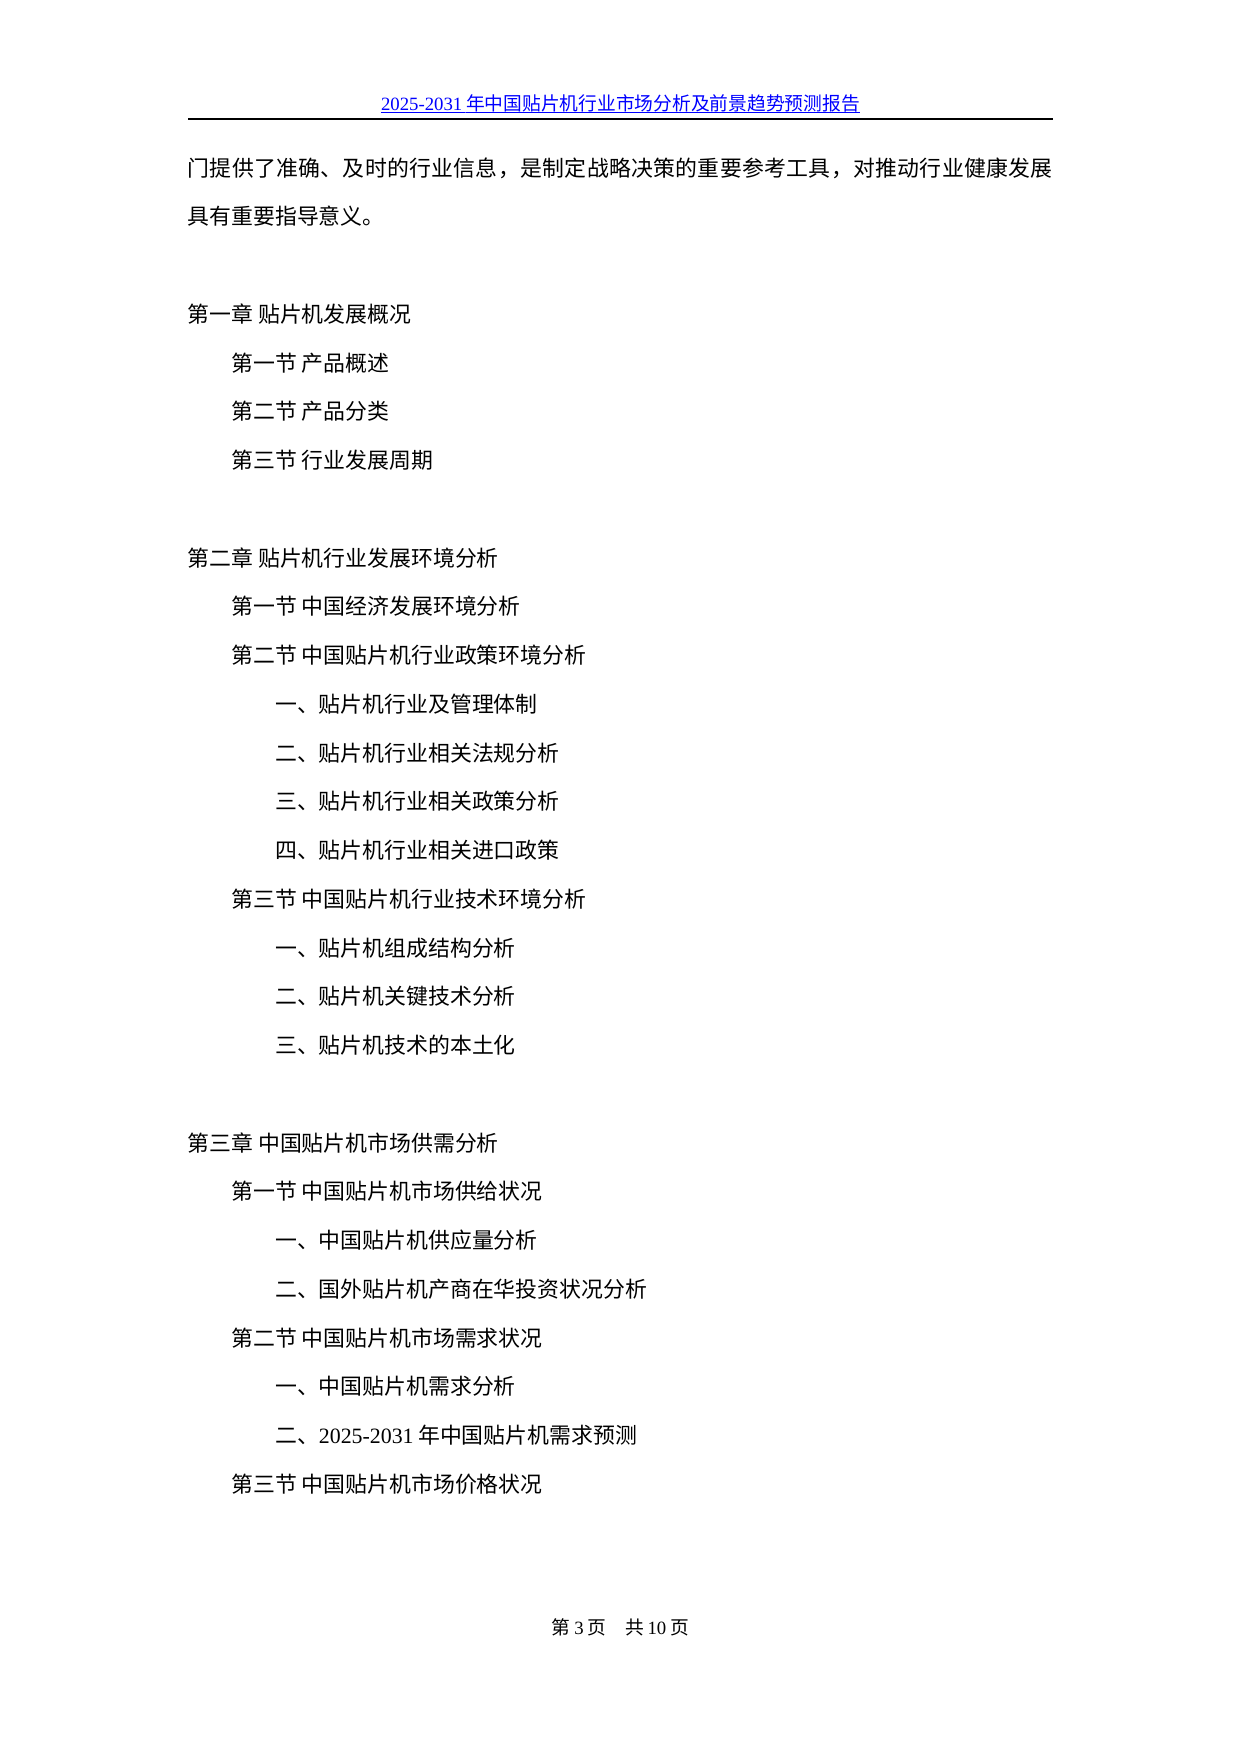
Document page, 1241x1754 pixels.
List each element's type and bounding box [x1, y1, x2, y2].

text [187, 150, 1053, 1499]
